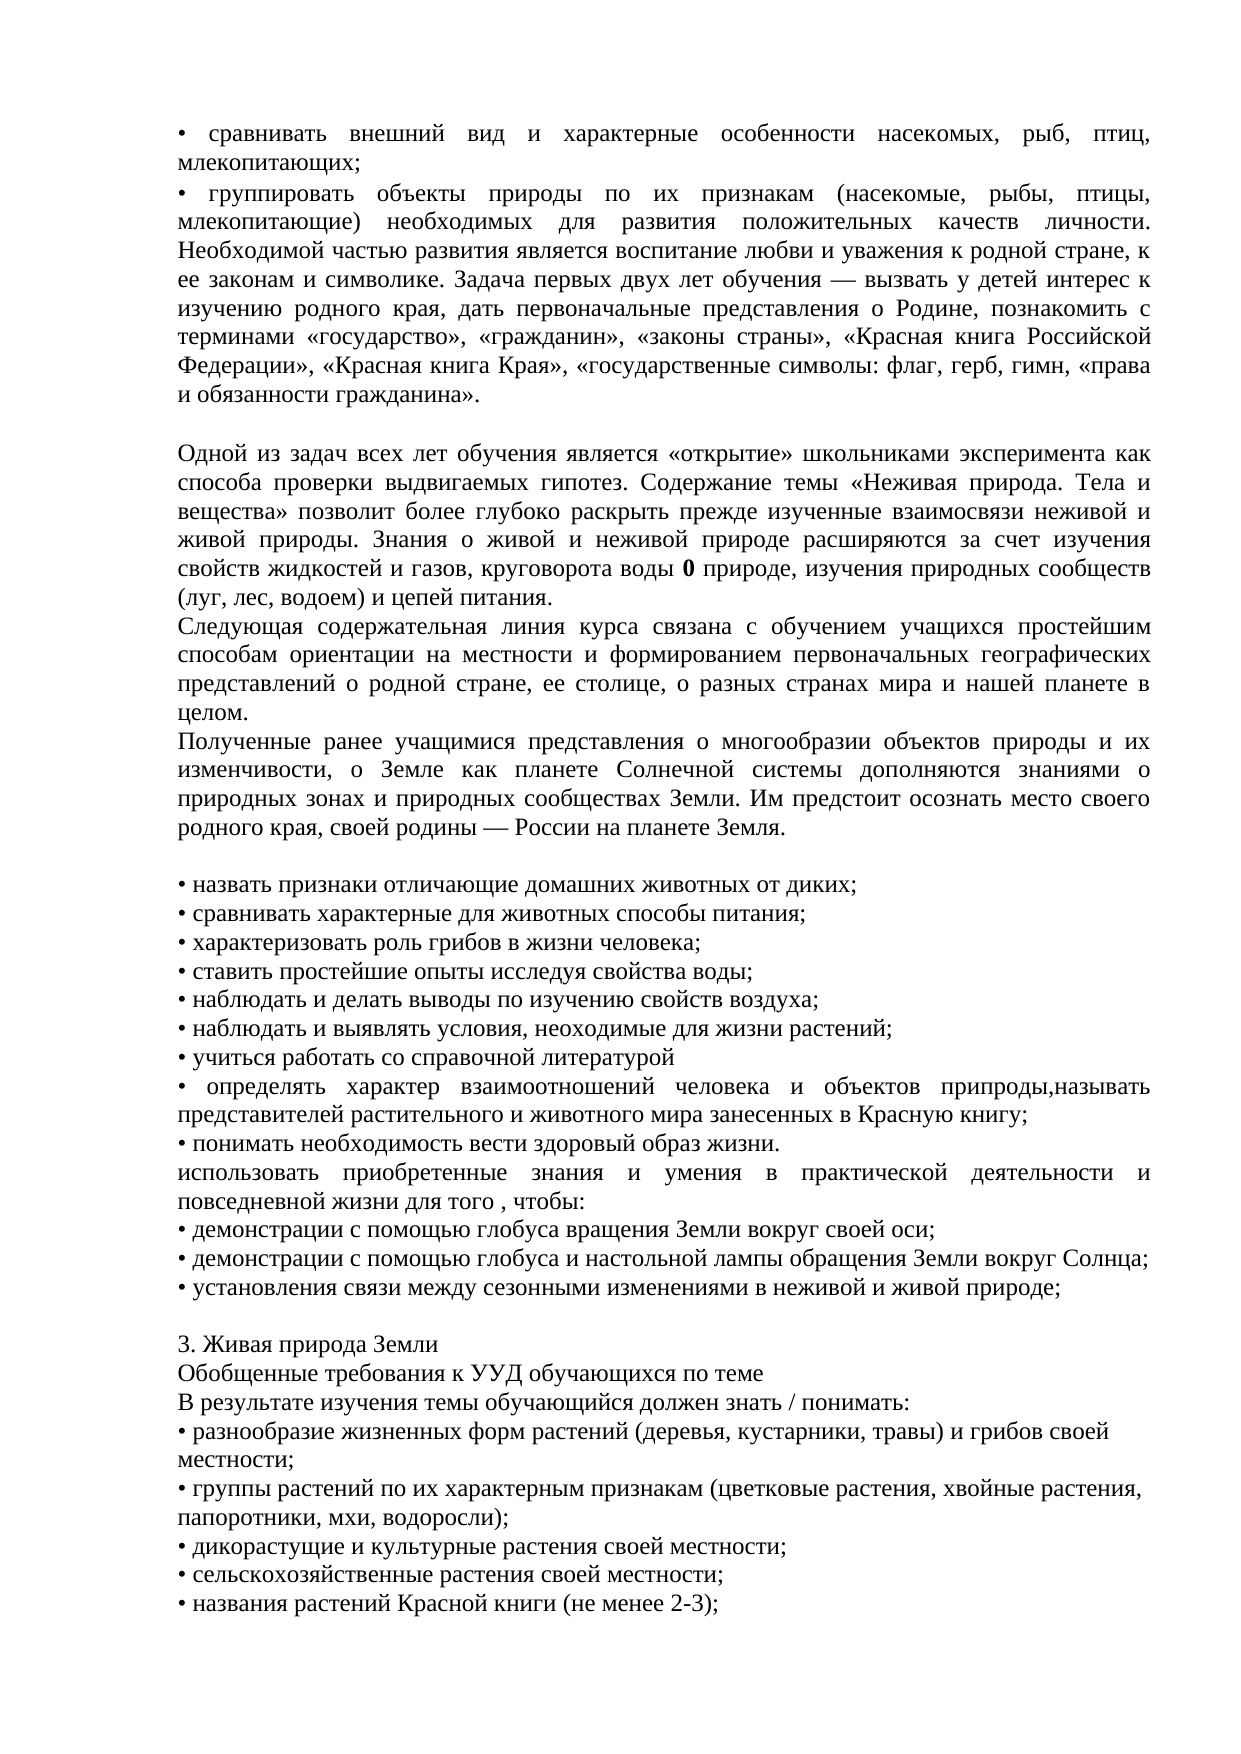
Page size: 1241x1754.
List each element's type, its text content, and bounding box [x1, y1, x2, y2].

text • наблюдать и выявлять условия, неоходимые для жизни растений; [177, 1013, 1152, 1042]
text • группы растений по их характерным признакам (цветковые растения, хвойные растения, папоротники, мхи, водоросли); [177, 1473, 1152, 1531]
text • сравнивать внешний вид и характерные особенности насекомых, рыб, птиц, млекопитающих; [177, 118, 1152, 176]
text • понимать необходимость вести здоровый образ жизни. [177, 1128, 1152, 1157]
text • сравнивать характерные для животных способы питания; [177, 898, 1152, 927]
text • демонстрации с помощью глобуса и настольной лампы обращения Земли вокруг Солнца; [177, 1243, 1152, 1272]
text • группировать объекты природы по их признакам (насекомые, рыбы, птицы, млекопитающие) необходимых для развития положительных качеств личности. Необходимой частью развития является воспитание любви и уважения к родной стране, к ее законам и символике. Задача первых двух лет обучения — вызвать у детей интерес к изучению родного края, дать первоначальные представления о Родине, познакомить с терминами «государство», «гражданин», «законы страны», «Красная книга Российской Федерации», «Красная книга Края», «государственные символы: флаг, герб, гимн, «права и обязанности гражданина». [177, 178, 1152, 408]
text Одной из задач всех лет обучения является «открытие» школьниками эксперимента как способа проверки выдвигаемых гипотез. Содержание темы «Неживая природа. Тела и вещества» позволит более глубоко раскрыть прежде изученные взаимосвязи неживой и живой природы. Знания о живой и неживой природе расширяются за счет изучения свойств жидкостей и газов, круговорота воды 0 природе, изучения природных сообществ (луг, лес, водоем) и цепей питания. [177, 438, 1152, 611]
text • назвать признаки отличающие домашних животных от диких; [177, 869, 1152, 898]
text • установления связи между сезонными изменениями в неживой и живой природе; [177, 1272, 1152, 1301]
text • ставить простейшие опыты исследуя свойства воды; [177, 956, 1152, 984]
text • наблюдать и делать выводы по изучению свойств воздуха; [177, 984, 1152, 1013]
text • демонстрации с помощью глобуса вращения Земли вокруг своей оси; [177, 1214, 1152, 1243]
text использовать приобретенные знания и умения в практической деятельности и повседневной жизни для того , чтобы: [177, 1157, 1152, 1214]
text 3. Живая природа Земли [177, 1329, 1152, 1358]
text • дикорастущие и культурные растения своей местности; [177, 1531, 1152, 1559]
text Полученные ранее учащимися представления о многообразии объектов природы и их изменчивости, о Земле как планете Солнечной системы дополняются знаниями о природных зонах и природных сообществах Земли. Им предстоит осознать место своего родного края, своей родины — России на планете Земля. [177, 726, 1152, 841]
text • определять характер взаимоотношений человека и объектов припроды,называть представителей растительного и животного мира занесенных в Красную книгу; [177, 1071, 1152, 1128]
text В результате изучения темы обучающийся должен знать / понимать: [177, 1387, 1152, 1416]
text Обобщенные требования к УУД обучающихся по теме [177, 1358, 1152, 1387]
text • разнообразие жизненных форм растений (деревья, кустарники, травы) и грибов своей местности; [177, 1416, 1152, 1473]
text • учиться работать со справочной литературой [177, 1042, 1152, 1071]
text • названия растений Красной книги (не менее 2-3); [177, 1588, 1152, 1617]
text • характеризовать роль грибов в жизни человека; [177, 927, 1152, 956]
text • сельскохозяйственные растения своей местности; [177, 1559, 1152, 1588]
text Следующая содержательная линия курса связана с обучением учащихся простейшим способам ориентации на местности и формированием первоначальных географических представлений о родной стране, ее столице, о разных странах мира и нашей планете в целом. [177, 611, 1152, 726]
